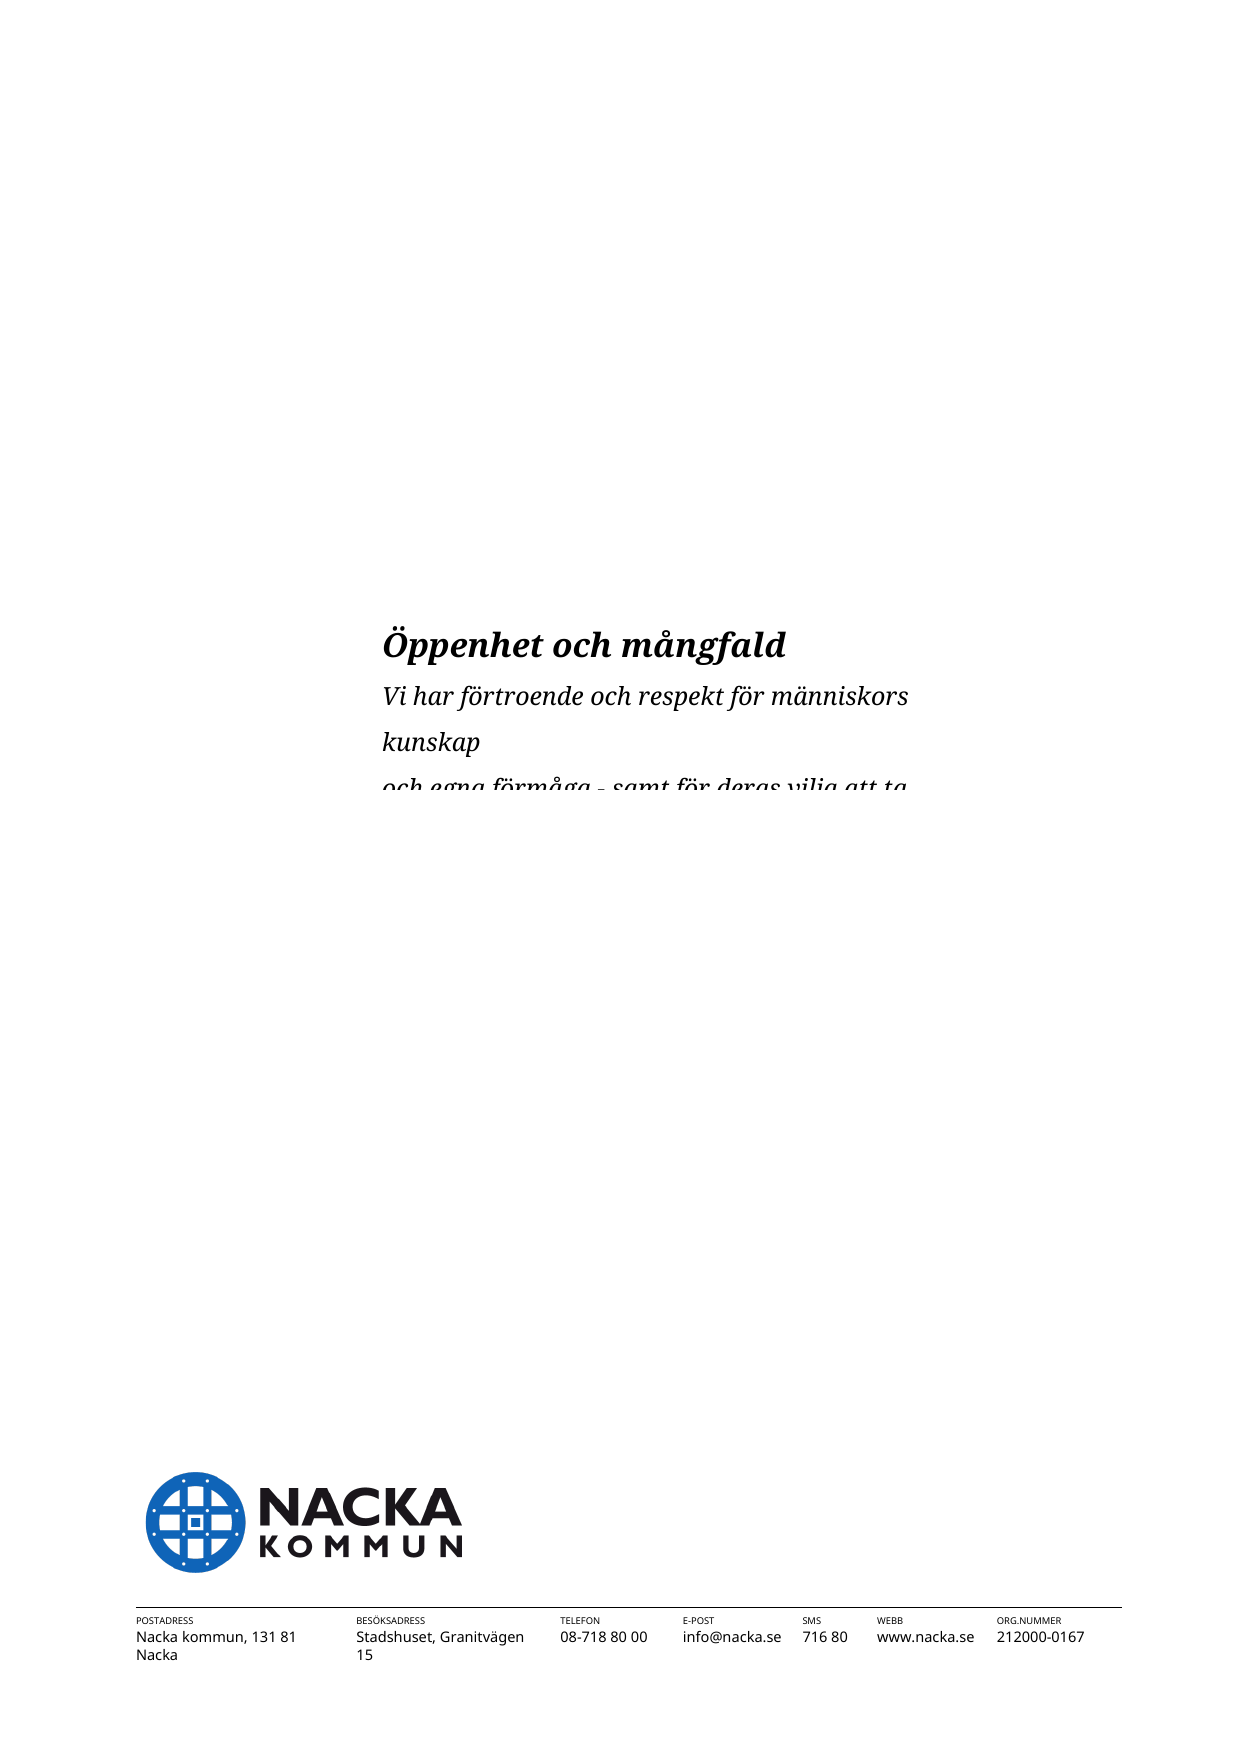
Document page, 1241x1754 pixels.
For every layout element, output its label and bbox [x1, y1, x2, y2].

picture [144, 1447, 464, 1597]
